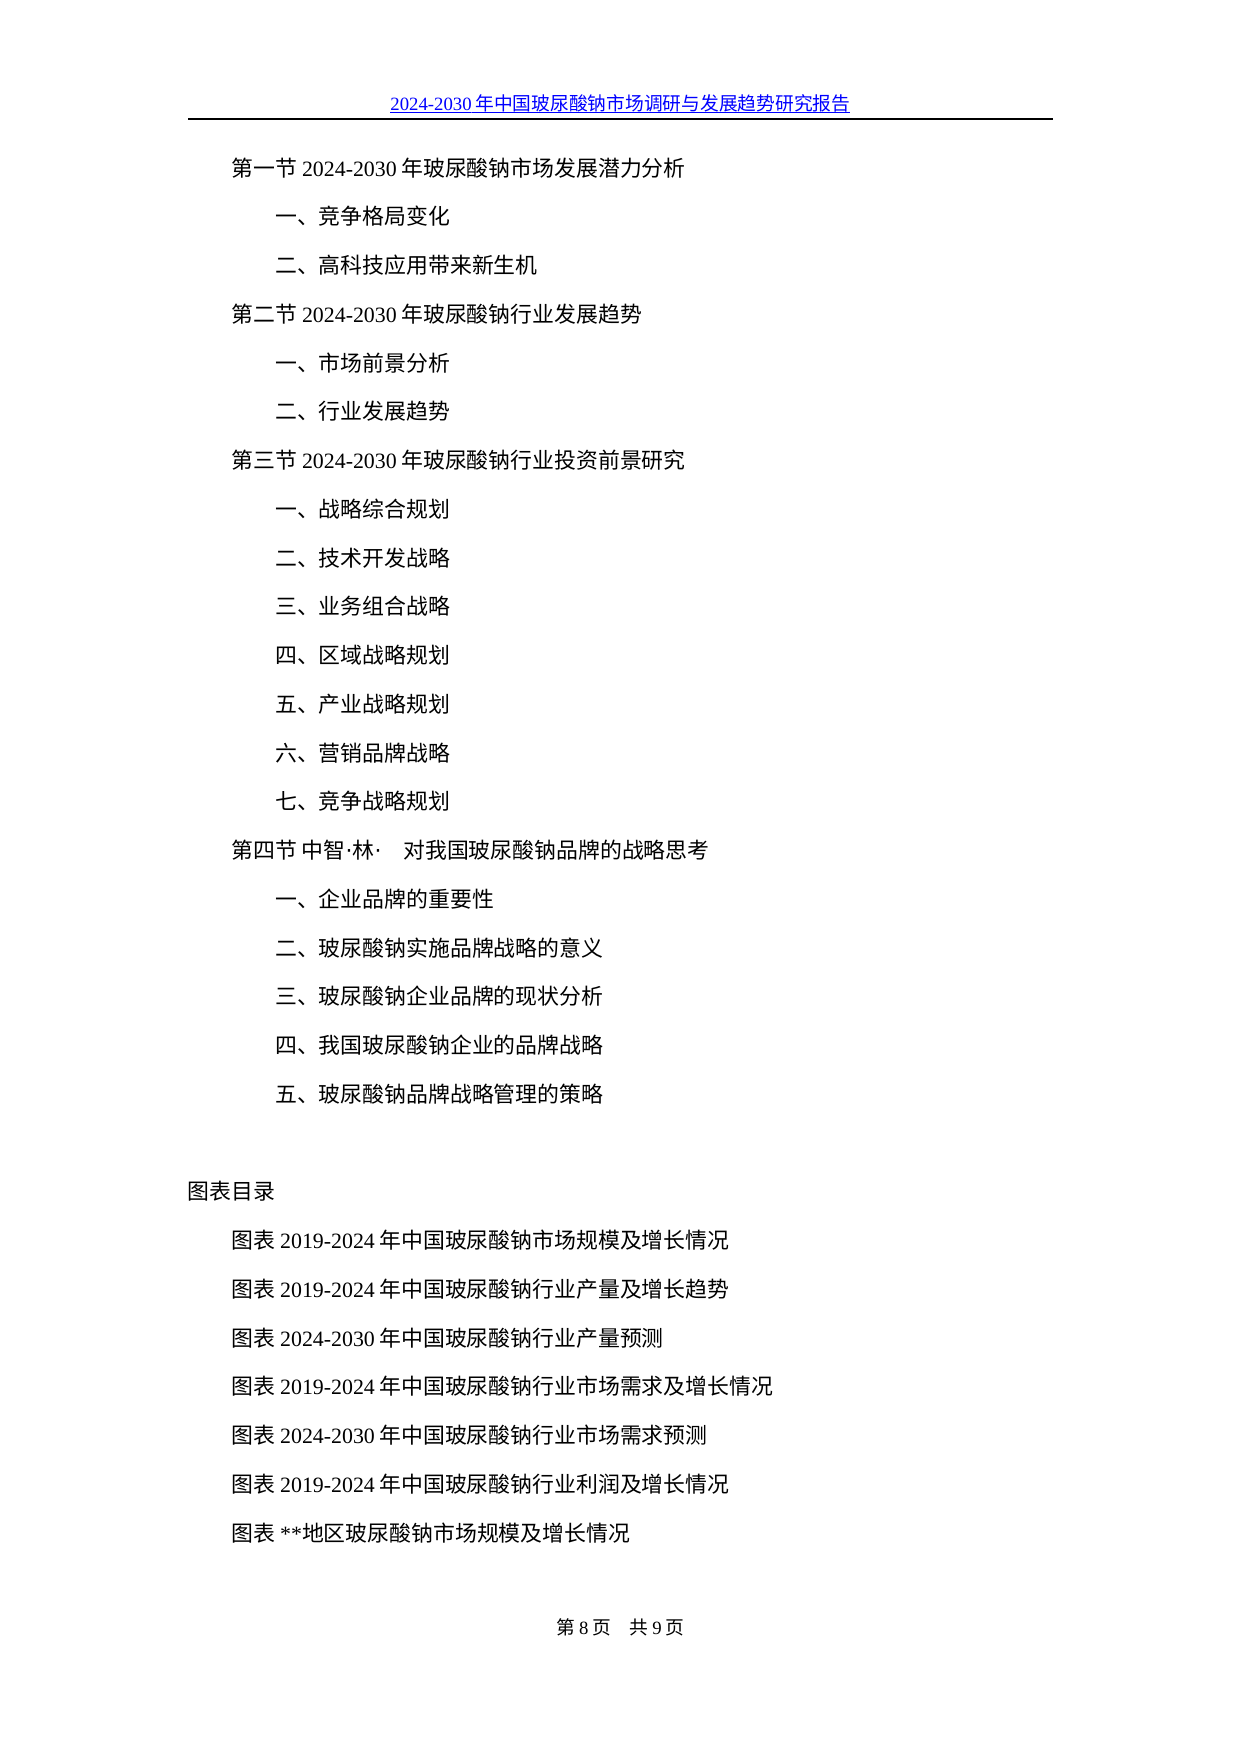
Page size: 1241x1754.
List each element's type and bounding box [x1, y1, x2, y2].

text [187, 150, 1053, 1548]
